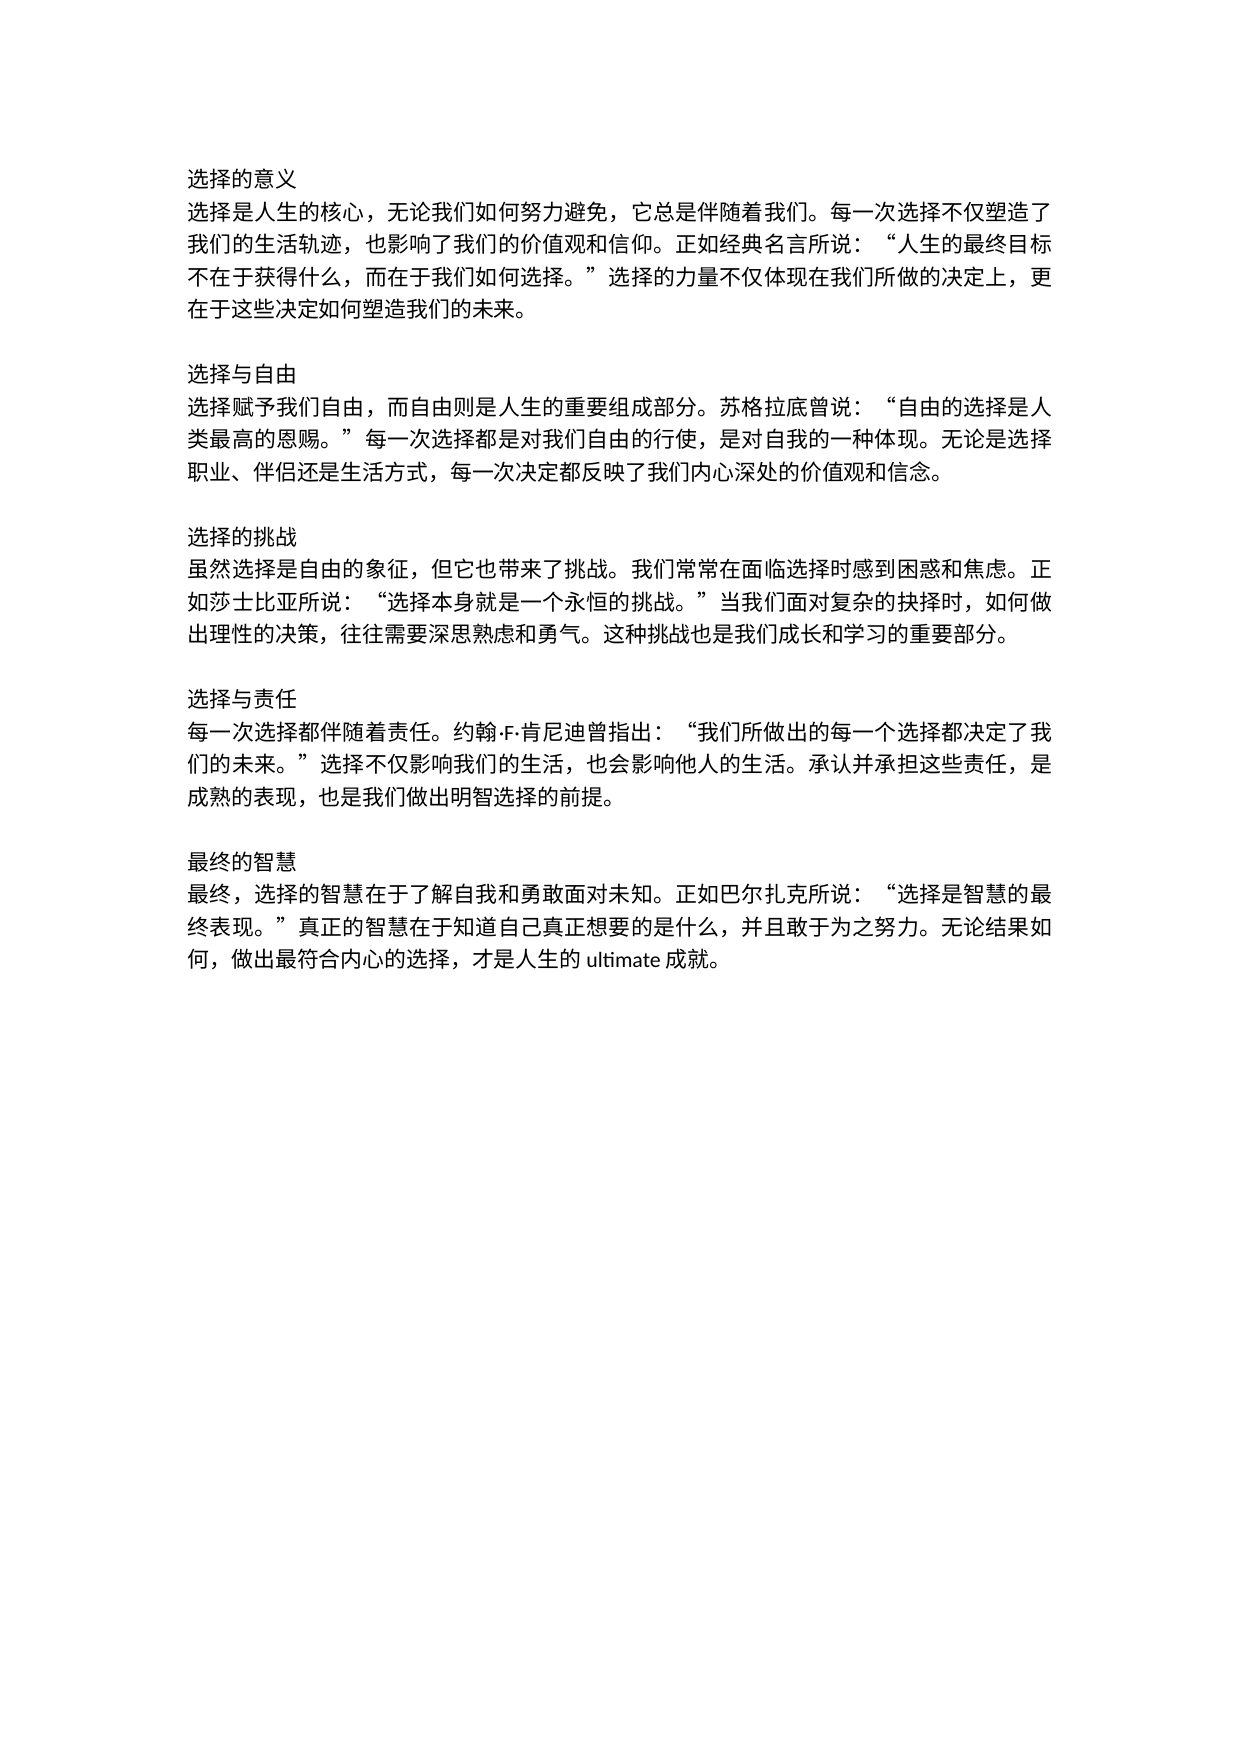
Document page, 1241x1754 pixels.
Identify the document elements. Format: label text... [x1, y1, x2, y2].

text 选择是人生的核心，无论我们如何努力避免，它总是伴随着我们。每一次选择不仅塑造了我们的生活轨迹，也影响了我们的价值观和信仰。正如经典名言所说：“人生的最终目标，不在于获得什么，而在于我们如何选择。”选择的力量不仅体现在我们所做的决定上，更在于这些决定如何塑造我们的未来。 [187, 194, 1053, 324]
text 虽然选择是自由的象征，但它也带来了挑战。我们常常在面临选择时感到困惑和焦虑。正如莎士比亚所说：“选择本身就是一个永恒的挑战。”当我们面对复杂的抉择时，如何做出理性的决策，往往需要深思熟虑和勇气。这种挑战也是我们成长和学习的重要部分。 [187, 552, 1053, 649]
text 选择赋予我们自由，而自由则是人生的重要组成部分。苏格拉底曾说：“自由的选择是人类最高的恩赐。”每一次选择都是对我们自由的行使，是对自我的一种体现。无论是选择职业、伴侣还是生活方式，每一次决定都反映了我们内心深处的价值观和信念。 [187, 389, 1053, 487]
text 最终的智慧 [187, 844, 1053, 877]
text 选择的意义 [187, 162, 1053, 194]
text 选择的挑战 [187, 519, 1053, 552]
text 最终，选择的智慧在于了解自我和勇敢面对未知。正如巴尔扎克所说：“选择是智慧的最终表现。”真正的智慧在于知道自己真正想要的是什么，并且敢于为之努力。无论结果如何，做出最符合内心的选择，才是人生的 ultimate 成就。 [187, 877, 1053, 974]
text 选择与责任 [187, 682, 1053, 714]
text 每一次选择都伴随着责任。约翰·F·肯尼迪曾指出：“我们所做出的每一个选择都决定了我们的未来。”选择不仅影响我们的生活，也会影响他人的生活。承认并承担这些责任，是成熟的表现，也是我们做出明智选择的前提。 [187, 714, 1053, 812]
text 选择与自由 [187, 357, 1053, 389]
